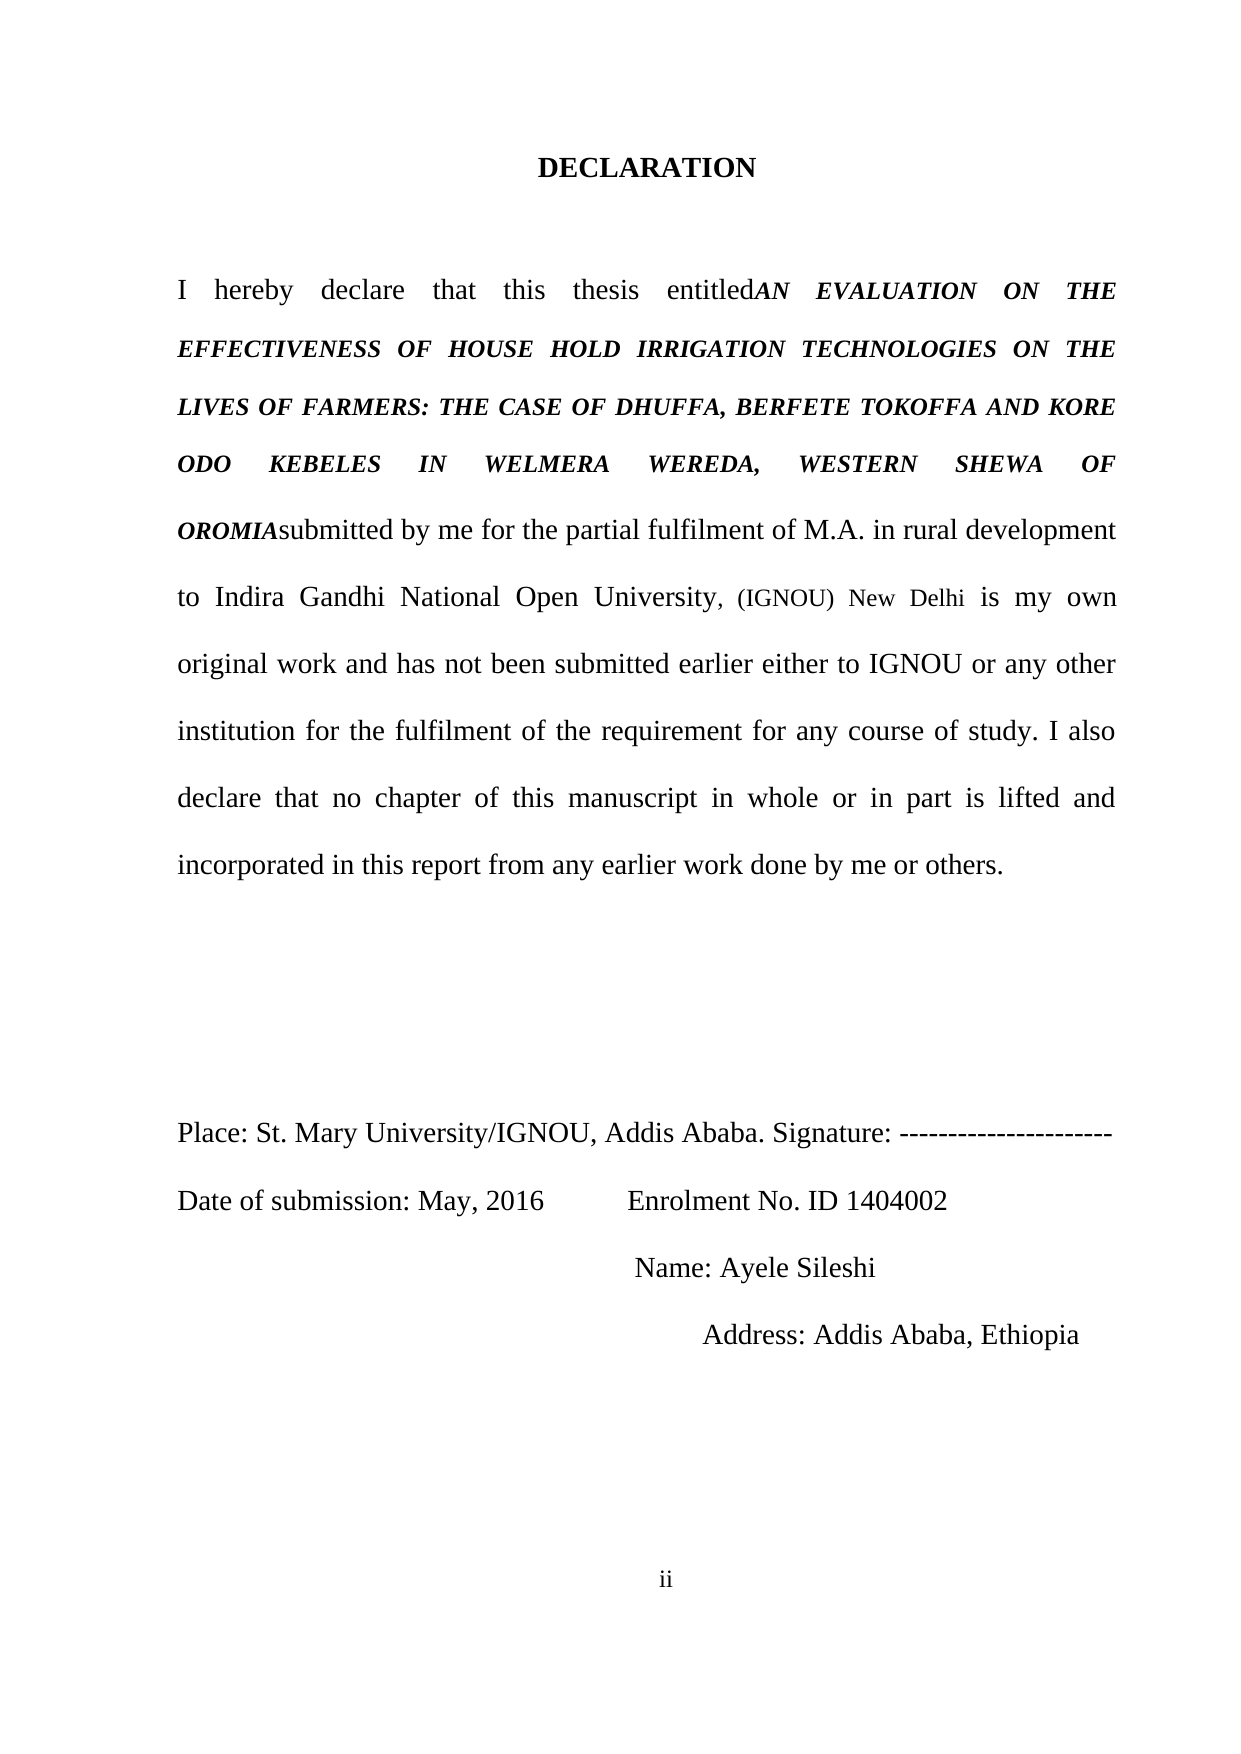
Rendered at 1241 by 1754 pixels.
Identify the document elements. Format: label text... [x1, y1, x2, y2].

text DECLARATION [177, 150, 1117, 183]
text I hereby declare that this thesis entitledAN EVALUATION ON THE EFFECTIVENESS OF HOUSE HOLD IRRIGATION TECHNOLOGIES ON THE LIVES OF FARMERS: THE CASE OF DHUFFA, BERFETE TOKOFFA AND KORE ODO KEBELES IN WELMERA WEREDA, WESTERN SHEWA OF OROMIAsubmitted by me for the partial fulfilment of M.A. in rural development to Indira Gandhi National Open University, (IGNOU) New Delhi is my own original work and has not been submitted earlier either to IGNOU or any other institution for the fulfilment of the requirement for any course of study. I also declare that no chapter of this manuscript in whole or in part is lifted and incorporated in this report from any earlier work done by me or others. [177, 272, 1117, 881]
text Name: Ayele Sileshi [552, 1250, 1117, 1283]
text Place: St. Mary University/IGNOU, Addis Ababa. Signature: ---------------------- [177, 1116, 1117, 1149]
text Date of submission: May, 2016 Enrolment No. ID 1404002 [177, 1183, 1117, 1216]
text Address: Addis Ababa, Ethiopia [552, 1317, 1117, 1350]
